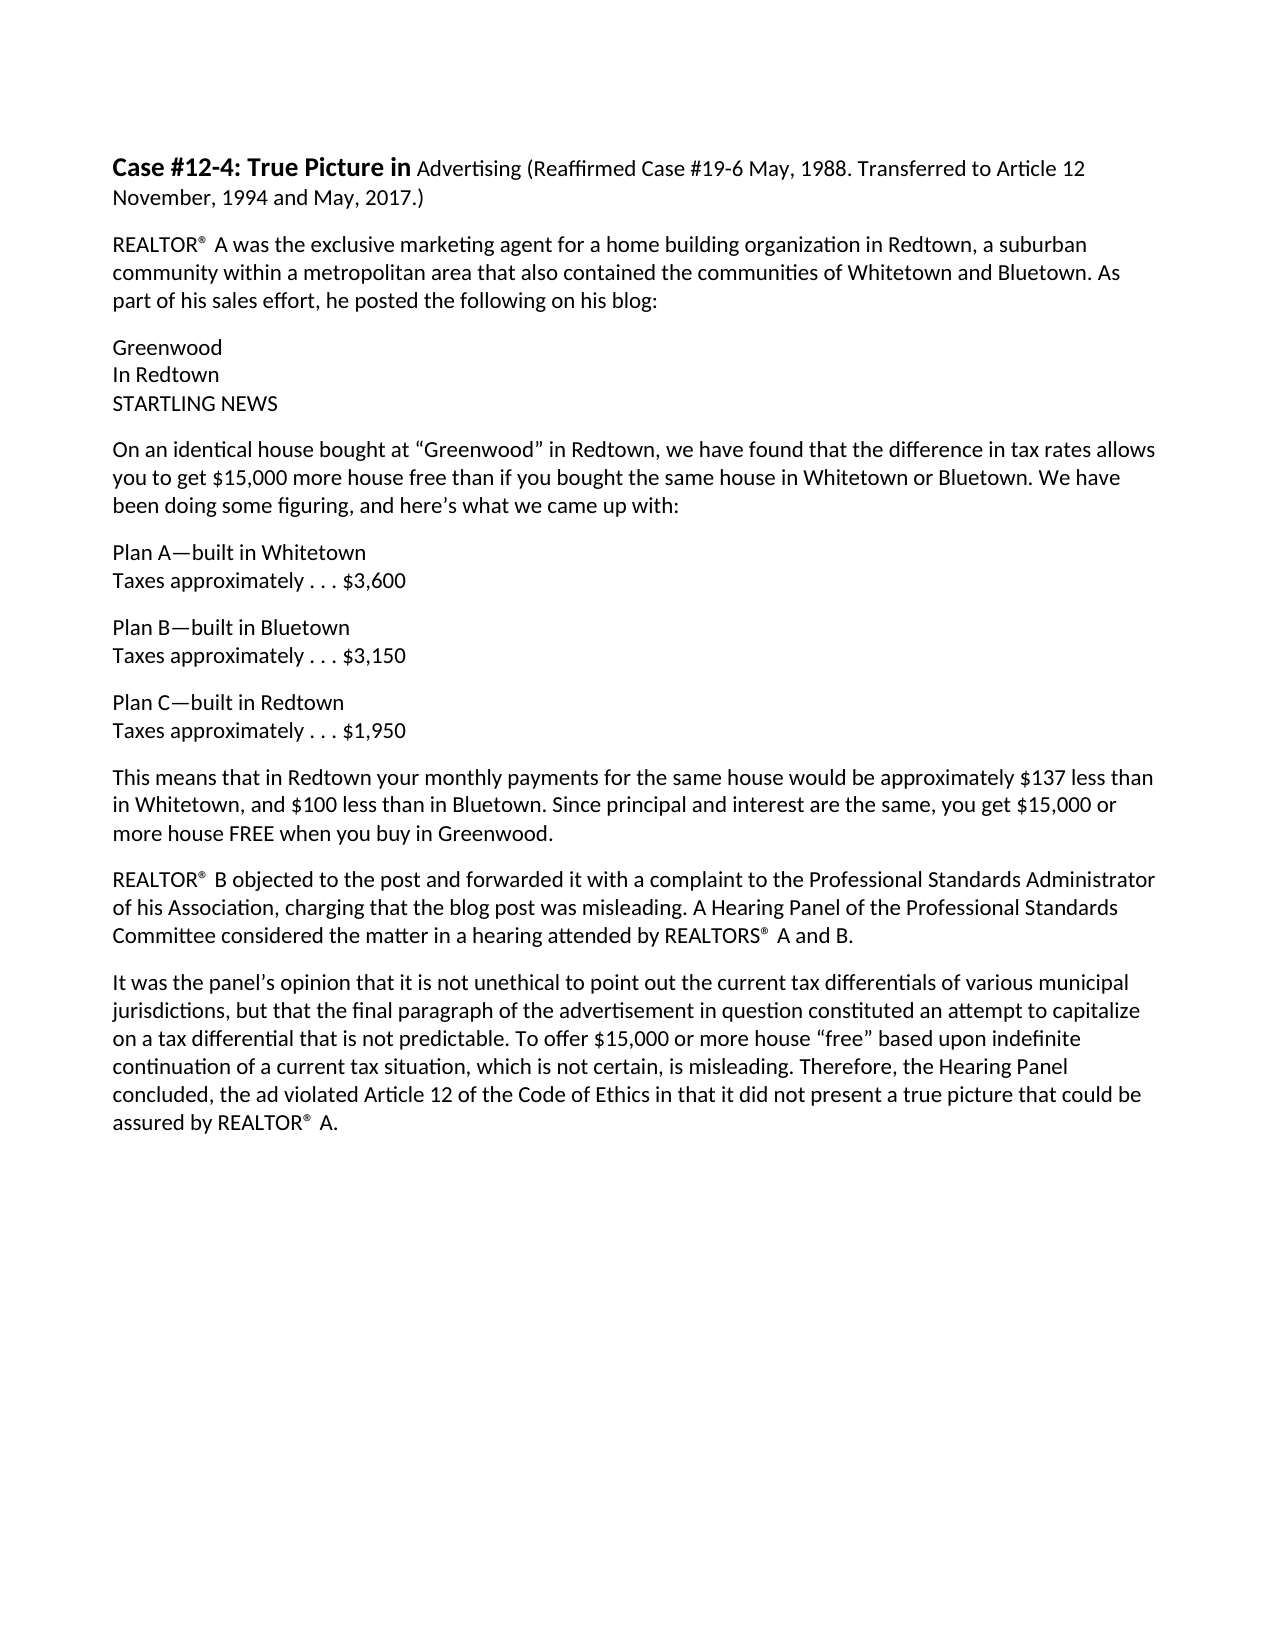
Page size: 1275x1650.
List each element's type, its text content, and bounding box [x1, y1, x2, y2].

text Greenwood In Redtown STARTLING NEWS [112, 333, 1163, 417]
text Plan A—built in Whitetown Taxes approximately . . . $3,600 [112, 538, 1163, 594]
text On an identical house bought at “Greenwood” in Redtown, we have found that the difference in tax rates allows you to get $15,000 more house free than if you bought the same house in Whitetown or Bluetown. We have been doing some figuring, and here’s what we came up with: [112, 435, 1163, 519]
text Plan C—built in Redtown Taxes approximately . . . $1,950 [112, 688, 1163, 744]
text It was the panel’s opinion that it is not unethical to point out the current tax differentials of various municipal jurisdictions, but that the final paragraph of the advertisement in question constituted an attempt to capitalize on a tax differential that is not predictable. To offer $15,000 or more house “free” based upon indefinite continuation of a current tax situation, which is not certain, is misleading. Therefore, the Hearing Panel concluded, the ad violated Article 12 of the Code of Ethics in that it did not present a true picture that could be assured by REALTOR® A. [112, 968, 1163, 1136]
text Case #12-4: True Picture in Advertising (Reaffirmed Case #19-6 May, 1988. Transferred to Article 12 November, 1994 and May, 2017.) [112, 150, 1163, 211]
text REALTOR® A was the exclusive marketing agent for a home building organization in Redtown, a suburban community within a metropolitan area that also contained the communities of Whitetown and Bluetown. As part of his sales effort, he posted the following on his blog: [112, 230, 1163, 314]
text This means that in Redtown your monthly payments for the same house would be approximately $137 less than in Whitetown, and $100 less than in Bluetown. Since principal and interest are the same, you get $15,000 or more house FREE when you buy in Greenwood. [112, 763, 1163, 847]
text REALTOR® B objected to the post and forwarded it with a complaint to the Professional Standards Administrator of his Association, charging that the blog post was misleading. A Hearing Panel of the Professional Standards Committee considered the matter in a hearing attended by REALTORS® A and B. [112, 865, 1163, 949]
text Plan B—built in Bluetown Taxes approximately . . . $3,150 [112, 613, 1163, 669]
